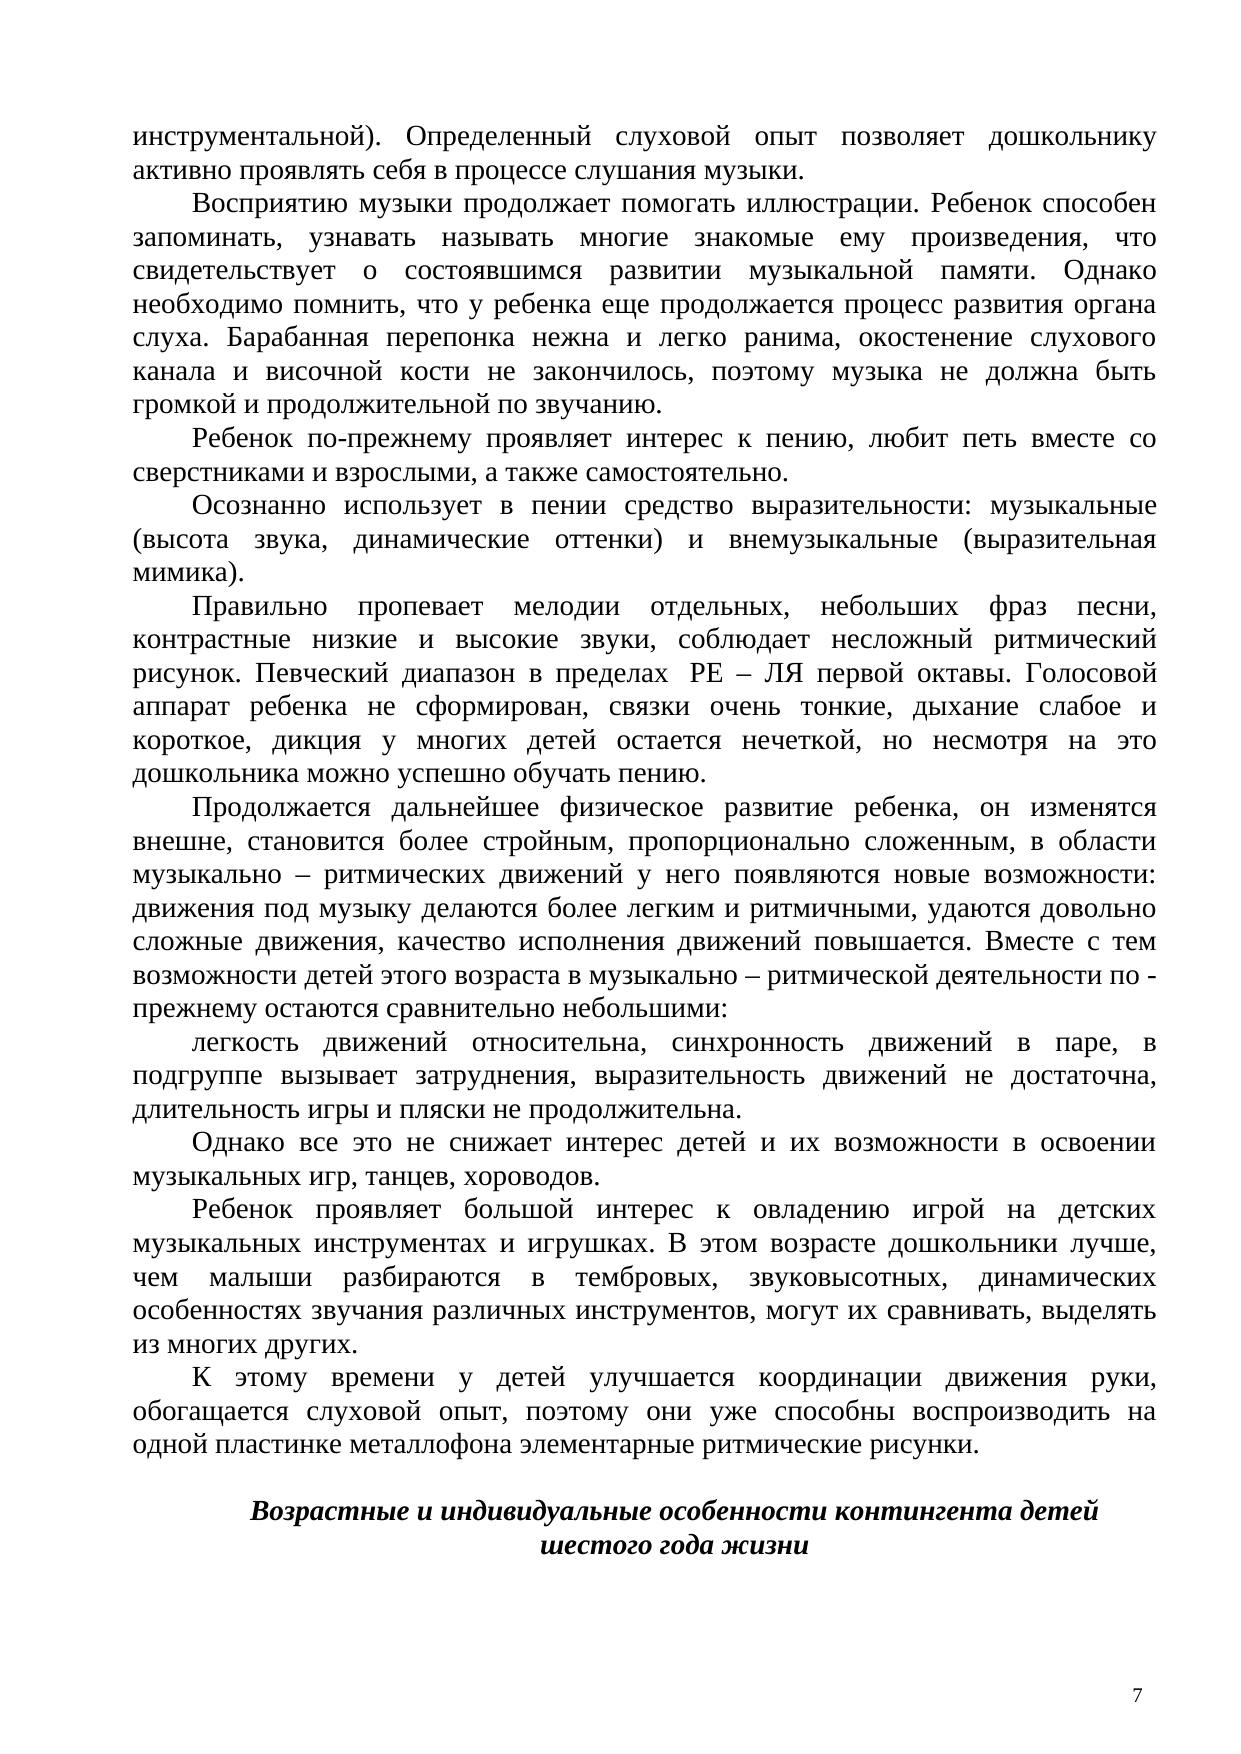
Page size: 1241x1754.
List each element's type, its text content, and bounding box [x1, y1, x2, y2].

text шестого года жизни [132, 1527, 1158, 1561]
text Восприятию музыки продолжает помогать иллюстрации. Ребенок способен запоминать, узнавать называть многие знакомые ему произведения, что свидетельствует о состоявшимся развитии музыкальной памяти. Однако необходимо помнить, что у ребенка еще продолжается процесс развития органа слуха. Барабанная перепонка нежна и легко ранима, окостенение слухового канала и височной кости не закончилось, поэтому музыка не должна быть громкой и продолжительной по звучанию. [132, 185, 1158, 420]
text легкость движений относительна, синхронность движений в паре, в подгруппе вызывает затруднения, выразительность движений не достаточна, длительность игры и пляски не продолжительна. [132, 1024, 1158, 1124]
text Возрастные и индивидуальные особенности контингента детей [132, 1493, 1158, 1527]
text К этому времени у детей улучшается координации движения руки, обогащается слуховой опыт, поэтому они уже способны воспроизводить на одной пластинке металлофона элементарные ритмические рисунки. [132, 1359, 1158, 1460]
text Правильно пропевает мелодии отдельных, небольших фраз песни, контрастные низкие и высокие звуки, соблюдает несложный ритмический рисунок. Певческий диапазон в пределах РЕ – ЛЯ первой октавы. Голосовой аппарат ребенка не сформирован, связки очень тонкие, дыхание слабое и короткое, дикция у многих детей остается нечеткой, но несмотря на это дошкольника можно успешно обучать пению. [132, 588, 1158, 789]
text Ребенок по-прежнему проявляет интерес к пению, любит петь вместе со сверстниками и взрослыми, а также самостоятельно. [132, 420, 1158, 487]
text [132, 118, 1158, 185]
text Продолжается дальнейшее физическое развитие ребенка, он изменятся внешне, становится более стройным, пропорционально сложенным, в области музыкально – ритмических движений у него появляются новые возможности: движения под музыку делаются более легким и ритмичными, удаются довольно сложные движения, качество исполнения движений повышается. Вместе с тем возможности детей этого возраста в музыкально – ритмической деятельности по - прежнему остаются сравнительно небольшими: [132, 789, 1158, 1024]
text Однако все это не снижает интерес детей и их возможности в освоении музыкальных игр, танцев, хороводов. [132, 1124, 1158, 1192]
text Осознанно использует в пении средство выразительности: музыкальные (высота звука, динамические оттенки) и внемузыкальные (выразительная мимика). [132, 487, 1158, 588]
text Ребенок проявляет большой интерес к овладению игрой на детских музыкальных инструментах и игрушках. В этом возрасте дошкольники лучше, чем малыши разбираются в тембровых, звуковысотных, динамических особенностях звучания различных инструментов, могут их сравнивать, выделять из многих других. [132, 1192, 1158, 1359]
